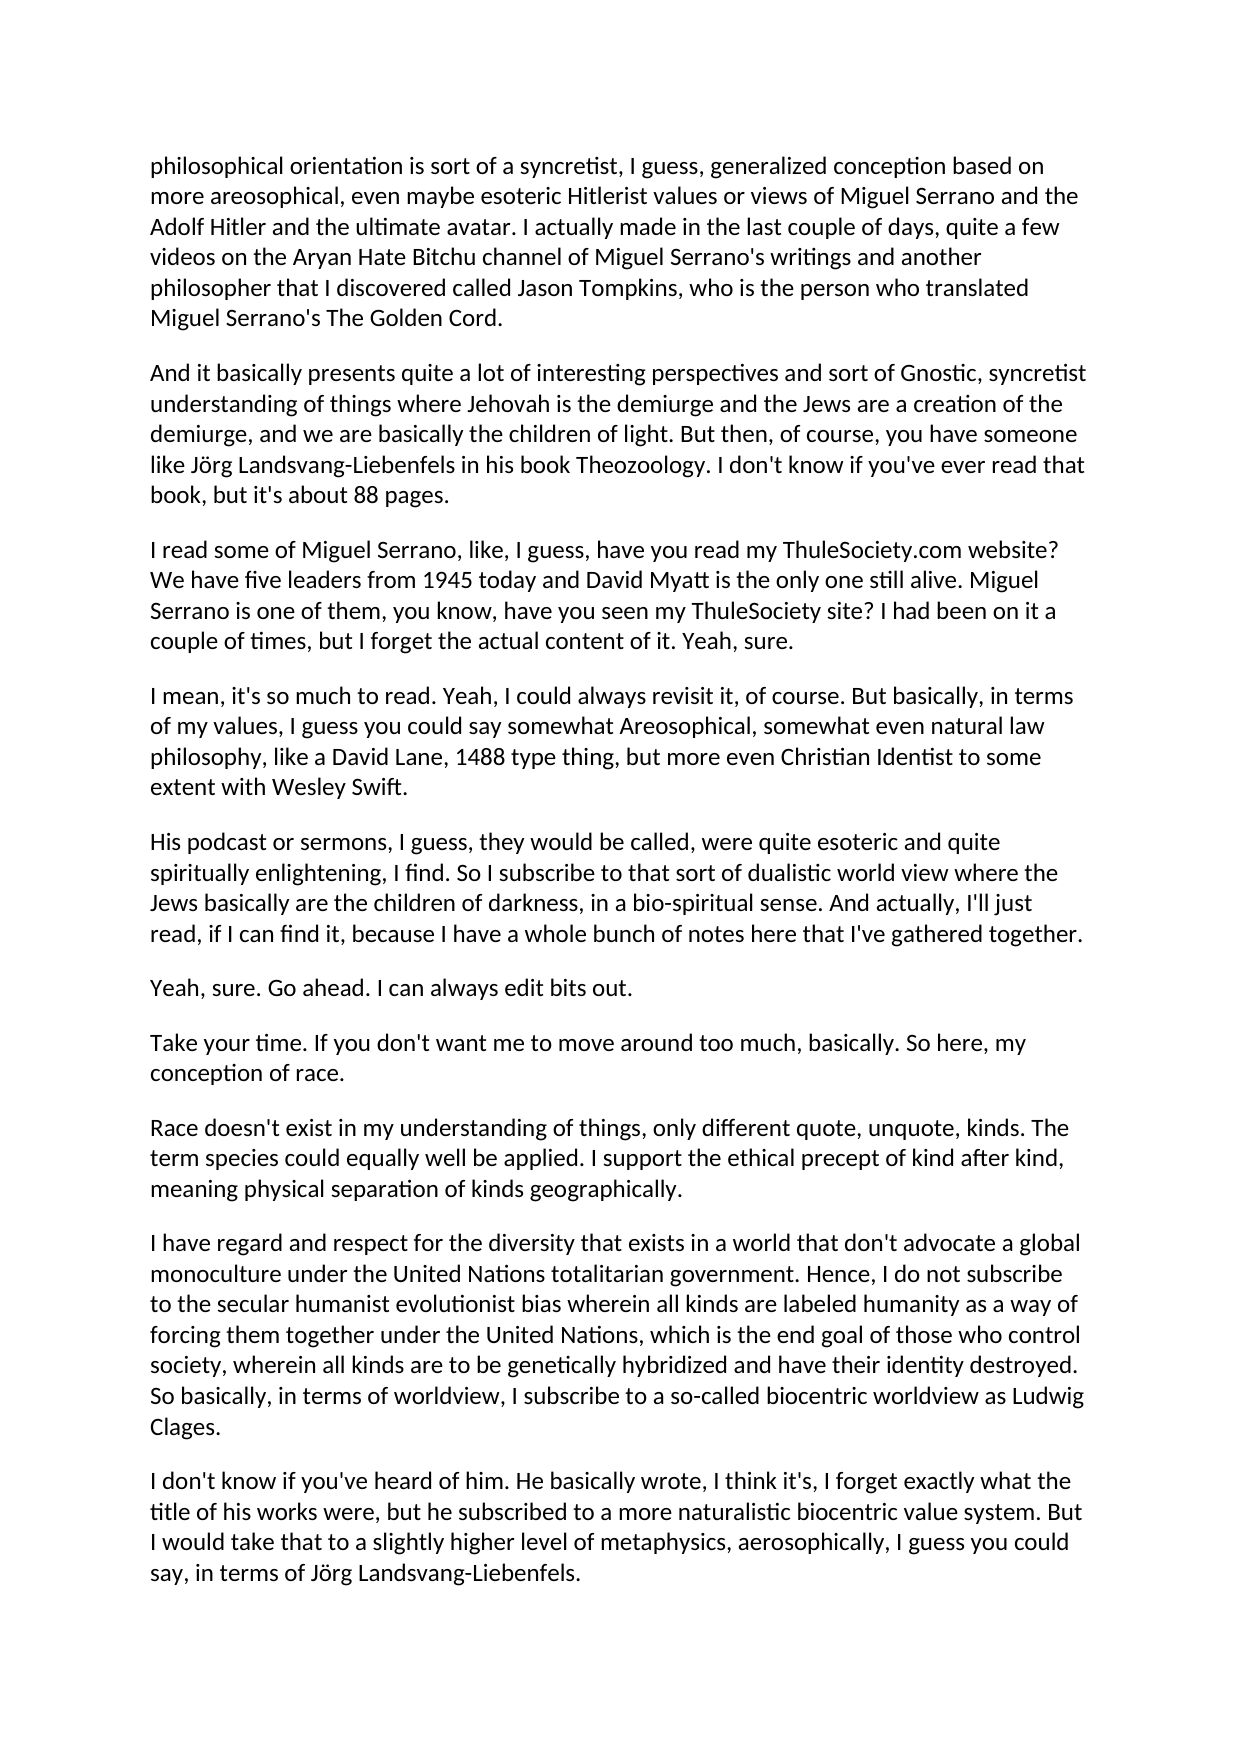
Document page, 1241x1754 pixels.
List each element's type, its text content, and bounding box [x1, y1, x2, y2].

text I have regard and respect for the diversity that exists in a world that don't advocate a global monoculture under the United Nations totalitarian government. Hence, I do not subscribe to the secular humanist evolutionist bias wherein all kinds are labeled humanity as a way of forcing them together under the United Nations, which is the end goal of those who control society, wherein all kinds are to be genetically hybridized and have their identity destroyed. So basically, in terms of worldview, I subscribe to a so-called biocentric worldview as Ludwig Clages. [150, 1228, 1090, 1441]
text Yeah, sure. Go ahead. I can always edit bits out. [150, 972, 1090, 1003]
text Race doesn't exist in my understanding of things, only different quote, unquote, kinds. The term species could equally well be applied. I support the ethical precept of kind after kind, meaning physical separation of kinds geographically. [150, 1112, 1090, 1203]
text I mean, it's so much to read. Yeah, I could always revisit it, of course. But basically, in terms of my values, I guess you could say somewhat Areosophical, somewhat even natural law philosophy, like a David Lane, 1488 type thing, but more even Christian Identist to some extent with Wesley Swift. [150, 680, 1090, 802]
text I don't know if you've heard of him. He basically wrote, I think it's, I forget exactly what the title of his works were, but he subscribed to a more naturalistic biocentric value system. But I would take that to a slightly higher level of metaphysics, aerosophically, I guess you could say, in terms of Jörg Landsvang-Liebenfels. [150, 1465, 1090, 1587]
text And it basically presents quite a lot of interesting perspectives and sort of Gnostic, syncretist understanding of things where Jehovah is the demiurge and the Jews are a creation of the demiurge, and we are basically the children of light. But then, of course, you have someone like Jörg Landsvang-Liebenfels in his book Theozoology. I don't know if you've ever read that book, but it's about 88 pages. [150, 357, 1090, 510]
text I read some of Miguel Serrano, like, I guess, have you read my ThuleSociety.com website? We have five leaders from 1945 today and David Myatt is the only one still alive. Miguel Serrano is one of them, you know, have you seen my ThuleSociety site? I had been on it a couple of times, but I forget the actual content of it. Yeah, sure. [150, 534, 1090, 656]
text Take your time. If you don't want me to move around too much, basically. So here, my conception of race. [150, 1027, 1090, 1088]
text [150, 150, 1090, 333]
text His podcast or sermons, I guess, they would be called, were quite esoteric and quite spiritually enlightening, I find. So I subscribe to that sort of dualistic world view where the Jews basically are the children of darkness, in a bio-spiritual sense. And actually, I'll just read, if I can find it, because I have a whole bunch of notes here that I've gathered together. [150, 826, 1090, 948]
